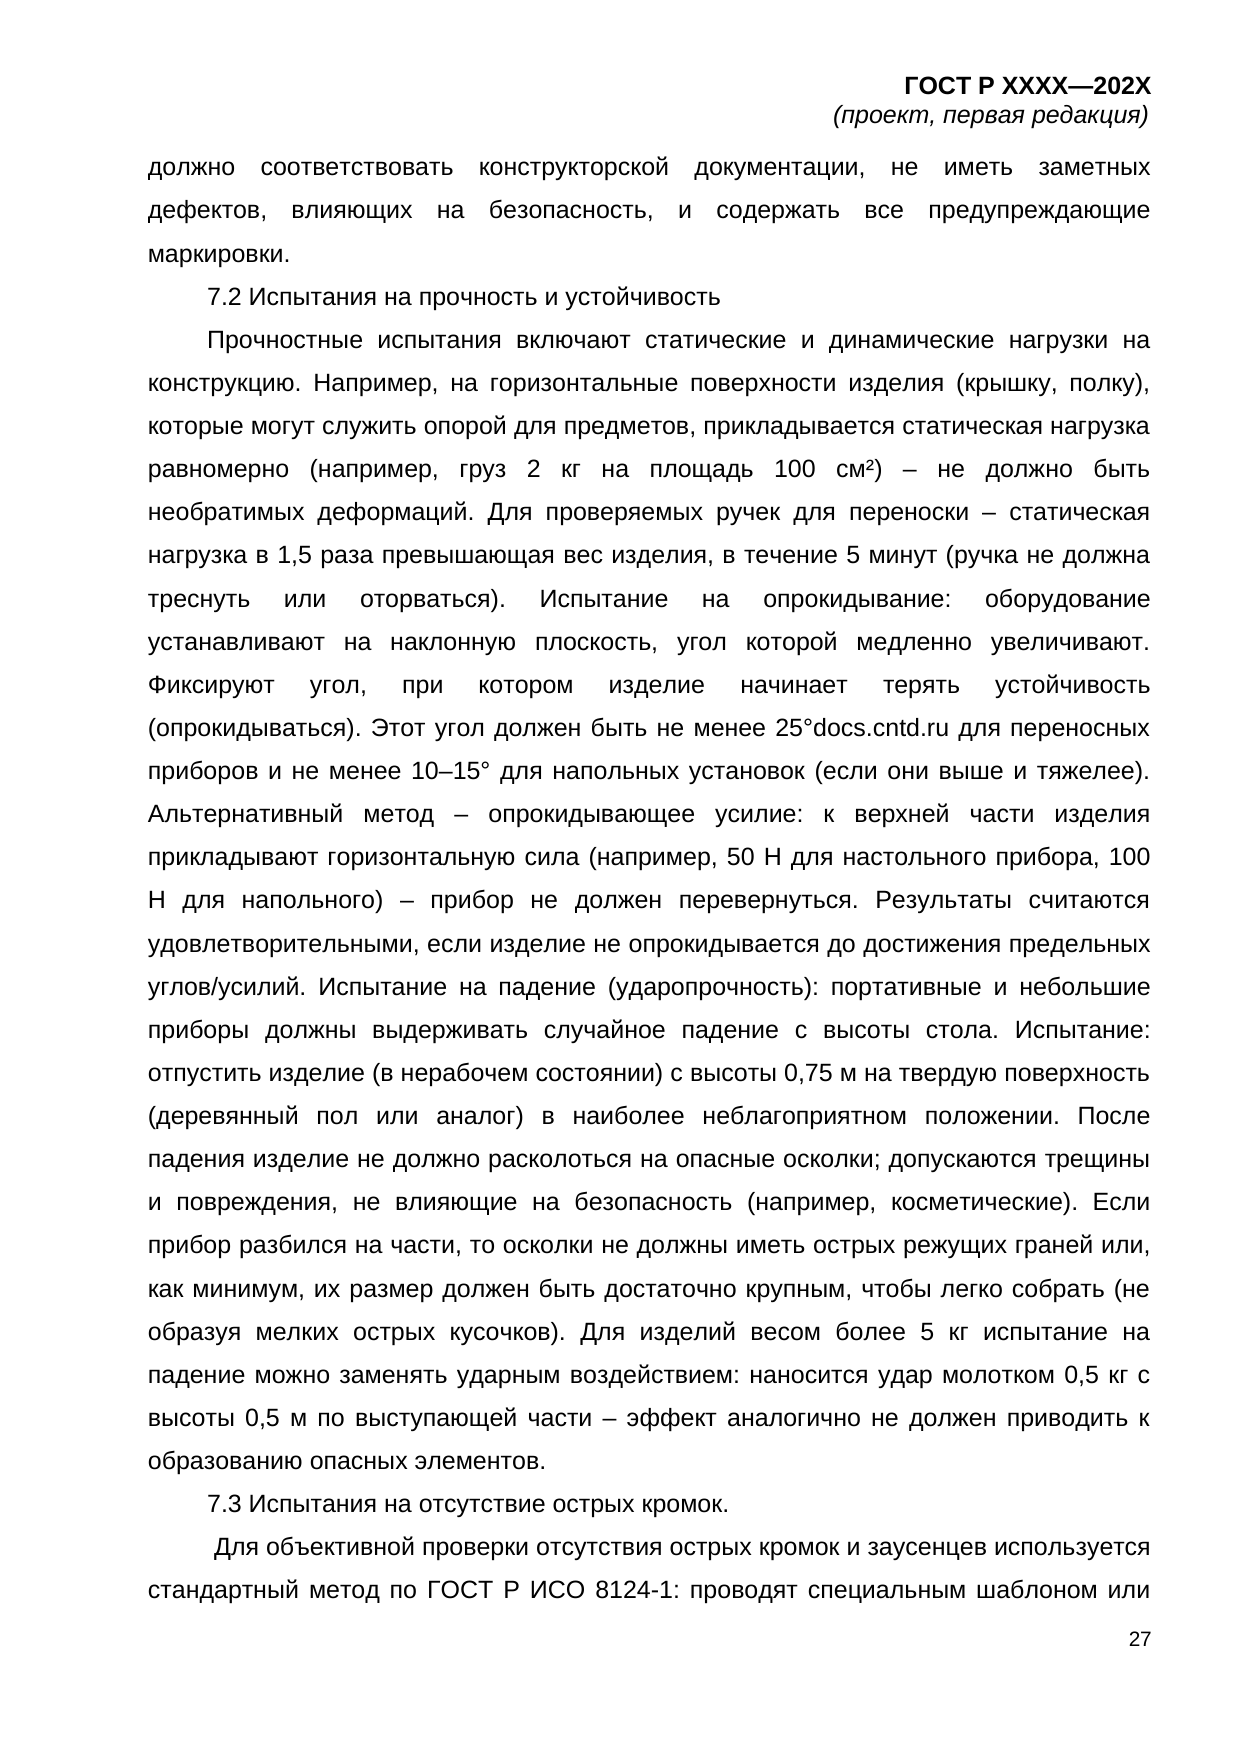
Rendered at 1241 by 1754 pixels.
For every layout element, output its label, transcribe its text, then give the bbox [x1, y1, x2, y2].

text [148, 1532, 1152, 1604]
text 7.3 Испытания на отсутствие острых кромок. [148, 1489, 1152, 1518]
text Прочностные испытания включают статические и динамические нагрузки на конструкцию. Например, на горизонтальные поверхности изделия (крышку, полку), которые могут служить опорой для предметов, прикладывается статическая нагрузка равномерно (например, груз 2 кг на площадь 100 см²) – не должно быть необратимых деформаций. Для проверяемых ручек для переноски – статическая нагрузка в 1,5 раза превышающая вес изделия, в течение 5 минут (ручка не должна треснуть или оторваться). Испытание на опрокидывание: оборудование устанавливают на наклонную плоскость, угол которой медленно увеличивают. Фиксируют угол, при котором изделие начинает терять устойчивость (опрокидываться). Этот угол должен быть не менее 25°docs.cntd.ru для переносных приборов и не менее 10–15° для напольных установок (если они выше и тяжелее). Альтернативный метод – опрокидывающее усилие: к верхней части изделия прикладывают горизонтальную сила (например, 50 Н для настольного прибора, 100 Н для напольного) – прибор не должен перевернуться. Результаты считаются удовлетворительными, если изделие не опрокидывается до достижения предельных углов/усилий. Испытание на падение (ударопрочность): портативные и небольшие приборы должны выдерживать случайное падение с высоты стола. Испытание: отпустить изделие (в нерабочем состоянии) с высоты 0,75 м на твердую поверхность (деревянный пол или аналог) в наиболее неблагоприятном положении. После падения изделие не должно расколоться на опасные осколки; допускаются трещины и повреждения, не влияющие на безопасность (например, косметические). Если прибор разбился на части, то осколки не должны иметь острых режущих граней или, как минимум, их размер должен быть достаточно крупным, чтобы легко собрать (не образуя мелких острых кусочков). Для изделий весом более 5 кг испытание на падение можно заменять ударным воздействием: наносится удар молотком 0,5 кг с высоты 0,5 м по выступающей части – эффект аналогично не должен приводить к образованию опасных элементов. [148, 325, 1152, 1475]
text 7.2 Испытания на прочность и устойчивость [148, 282, 1152, 310]
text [148, 152, 1152, 267]
